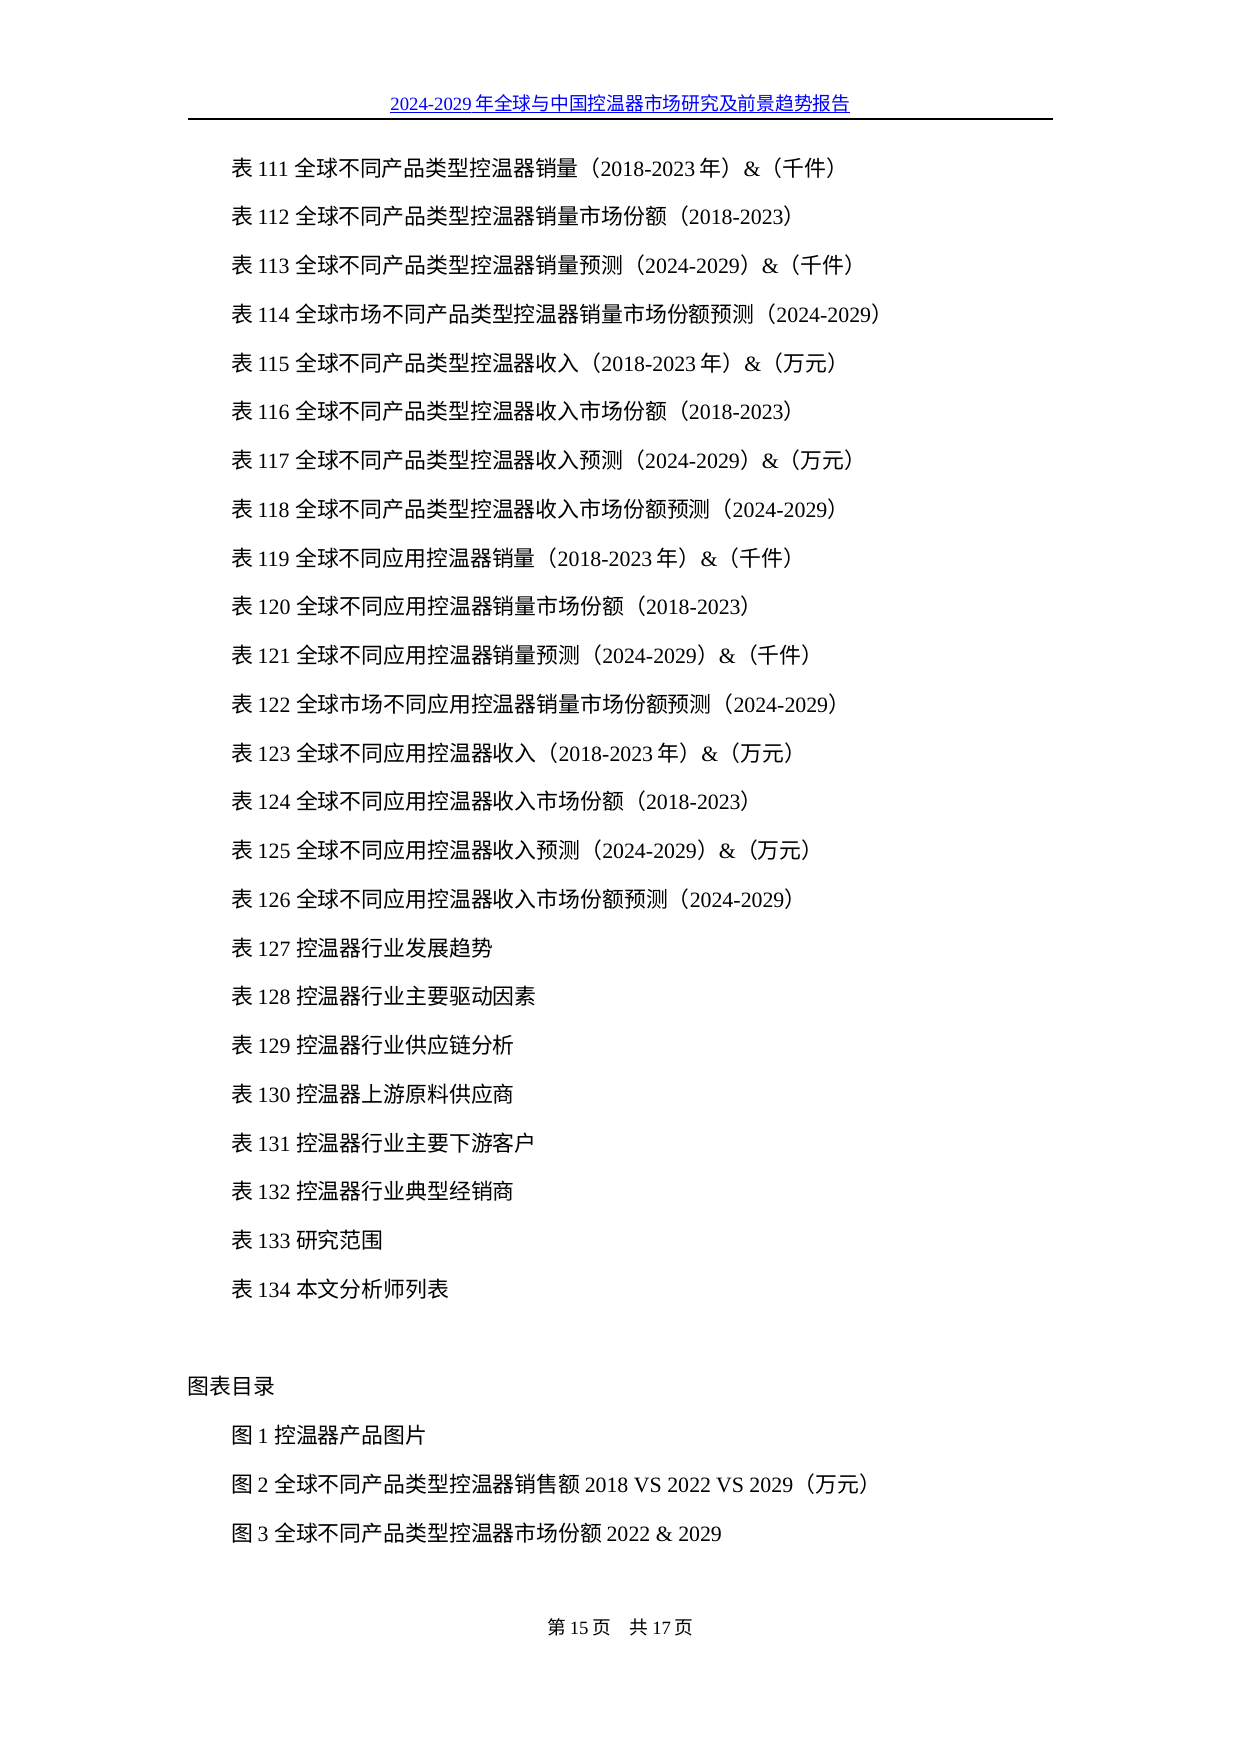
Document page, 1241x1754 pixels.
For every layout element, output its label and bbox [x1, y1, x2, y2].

text [187, 150, 1053, 1548]
